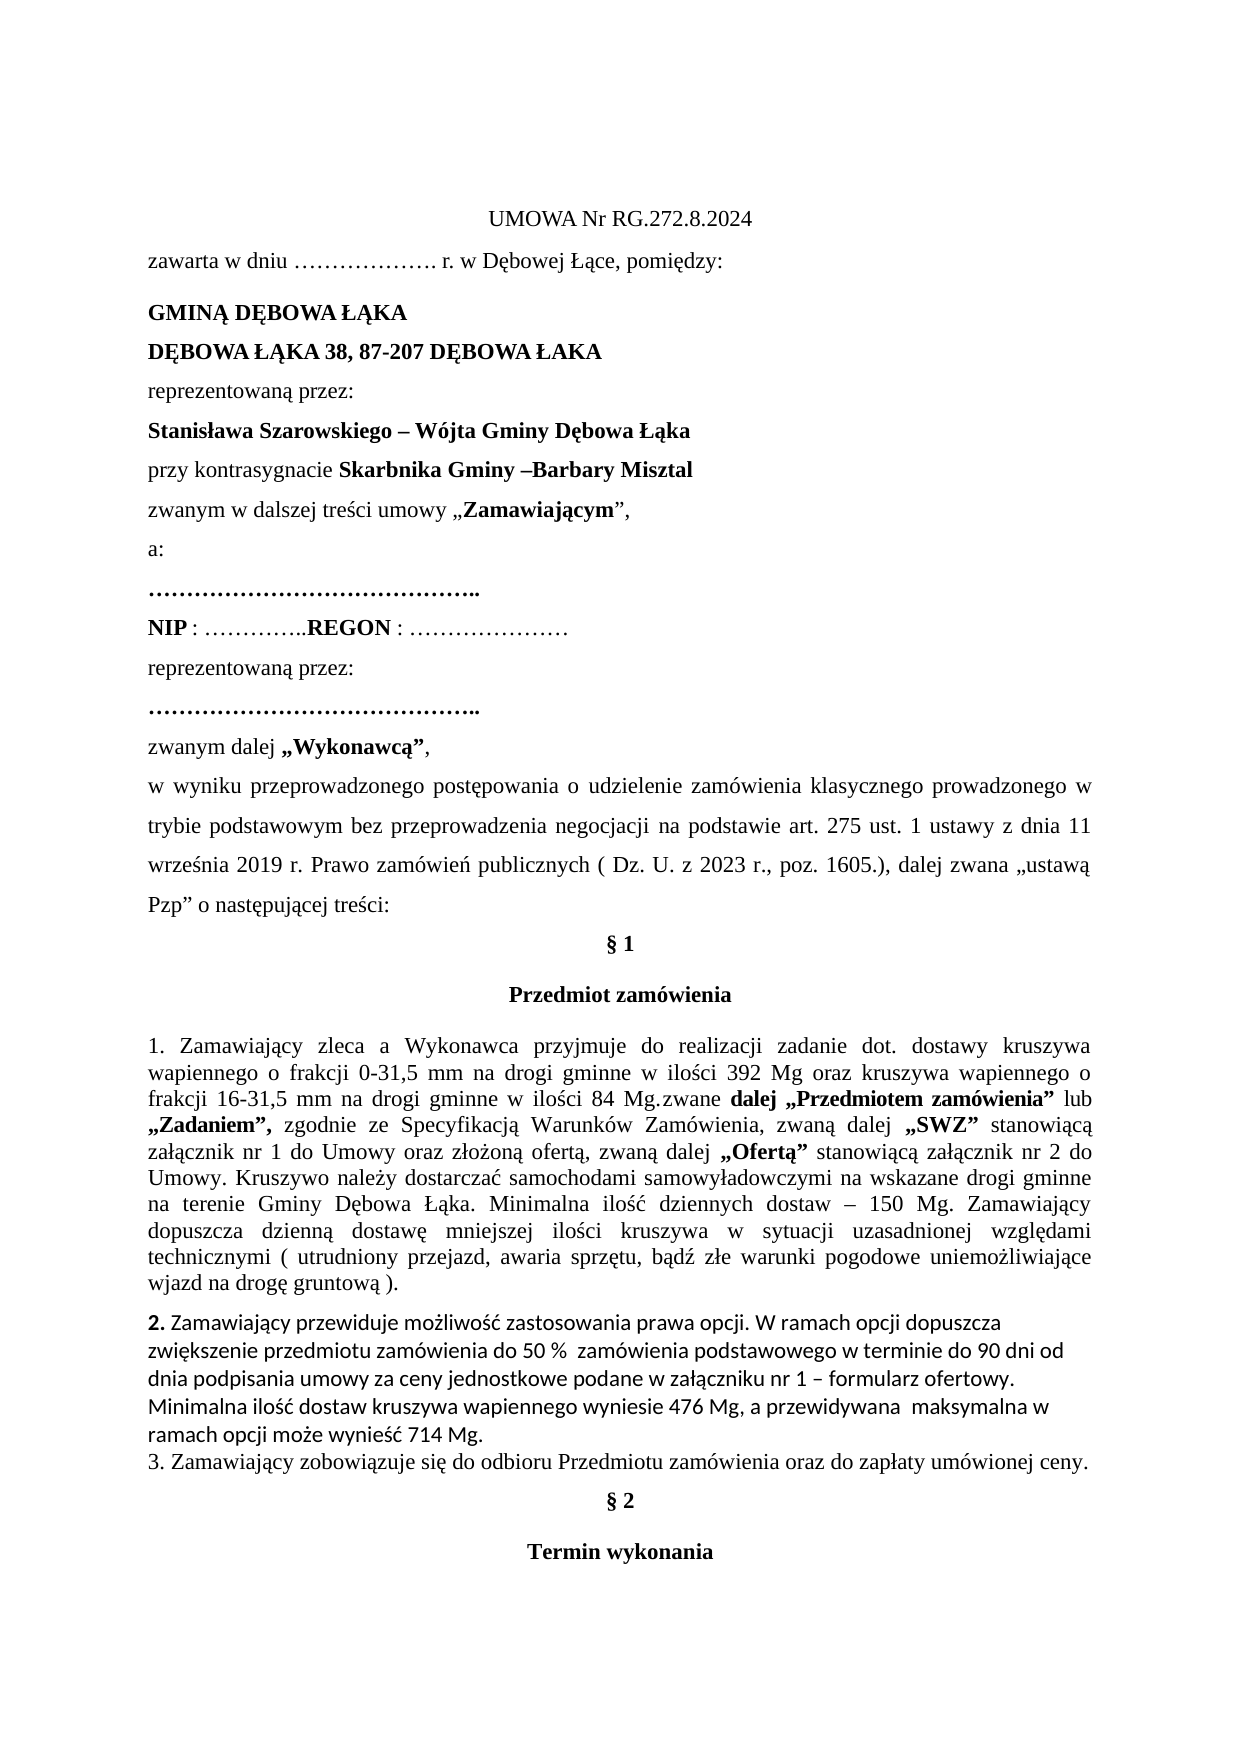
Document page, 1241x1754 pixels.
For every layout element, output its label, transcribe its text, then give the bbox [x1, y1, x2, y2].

text zwanym w dalszej treści umowy „Zamawiającym”, [148, 496, 1093, 522]
text przy kontrasygnacie Skarbnika Gminy –Barbary Misztal [148, 456, 1093, 483]
text reprezentowaną przez: [148, 654, 1093, 680]
text reprezentowaną przez: [148, 377, 1093, 404]
text 3. Zamawiający zobowiązuje się do odbioru Przedmiotu zamówienia oraz do zapłaty umówionej ceny. [148, 1448, 1093, 1475]
text …………………………………….. [148, 575, 1093, 601]
text GMINĄ DĘBOWA ŁĄKA [148, 298, 1093, 325]
text Termin wykonania [148, 1538, 1093, 1565]
text NIP : …………..REGON : ………………… [148, 614, 1093, 641]
text 2. Zamawiający przewiduje możliwość zastosowania prawa opcji. W ramach opcji dopuszcza [148, 1308, 1093, 1336]
text Stanisława Szarowskiego – Wójta Gminy Dębowa Łąka [148, 417, 1093, 443]
text zwanym dalej „Wykonawcą”, [148, 733, 1093, 759]
text a: [148, 535, 1093, 562]
text …………………………………….. [148, 693, 1093, 720]
text UMOWA Nr RG.272.8.2024 [148, 205, 1093, 231]
text Przedmiot zamówienia [148, 981, 1093, 1008]
text DĘBOWA ŁĄKA 38, 87-207 DĘBOWA ŁAKA [148, 338, 1093, 364]
text zawarta w dniu ………………. r. w Dębowej Łące, pomiędzy: [148, 247, 1093, 274]
text w wyniku przeprowadzonego postępowania o udzielenie zamówienia klasycznego prowadzonego w trybie podstawowym bez przeprowadzenia negocjacji na podstawie art. 275 ust. 1 ustawy z dnia 11 września 2019 r. Prawo zamówień publicznych ( Dz. U. z 2023 r., poz. 1605.), dalej zwana „ustawą Pzp” o następującej treści: [148, 772, 1093, 917]
text zwiększenie przedmiotu zamówienia do 50 % zamówienia podstawowego w terminie do 90 dni od dnia podpisania umowy za ceny jednostkowe podane w załączniku nr 1 – formularz ofertowy. Minimalna ilość dostaw kruszywa wapiennego wyniesie 476 Mg, a przewidywana maksymalna w ramach opcji może wynieść 714 Mg. [148, 1336, 1093, 1448]
text § 2 [148, 1487, 1093, 1514]
text 1. Zamawiający zleca a Wykonawca przyjmuje do realizacji zadanie dot. dostawy kruszywa wapiennego o frakcji 0-31,5 mm na drogi gminne w ilości 392 Mg oraz kruszywa wapiennego o frakcji 16-31,5 mm na drogi gminne w ilości 84 Mg.zwane dalej „Przedmiotem zamówienia” lub „Zadaniem”, zgodnie ze Specyfikacją Warunków Zamówienia, zwaną dalej „SWZ” stanowiącą załącznik nr 1 do Umowy oraz złożoną ofertą, zwaną dalej „Ofertą” stanowiącą załącznik nr 2 do Umowy. Kruszywo należy dostarczać samochodami samowyładowczymi na wskazane drogi gminne na terenie Gminy Dębowa Łąka. Minimalna ilość dziennych dostaw – 150 Mg. Zamawiający dopuszcza dzienną dostawę mniejszej ilości kruszywa w sytuacji uzasadnionej względami technicznymi ( utrudniony przejazd, awaria sprzętu, bądź złe warunki pogodowe uniemożliwiające wjazd na drogę gruntową ). [148, 1032, 1093, 1296]
text § 1 [148, 930, 1093, 957]
